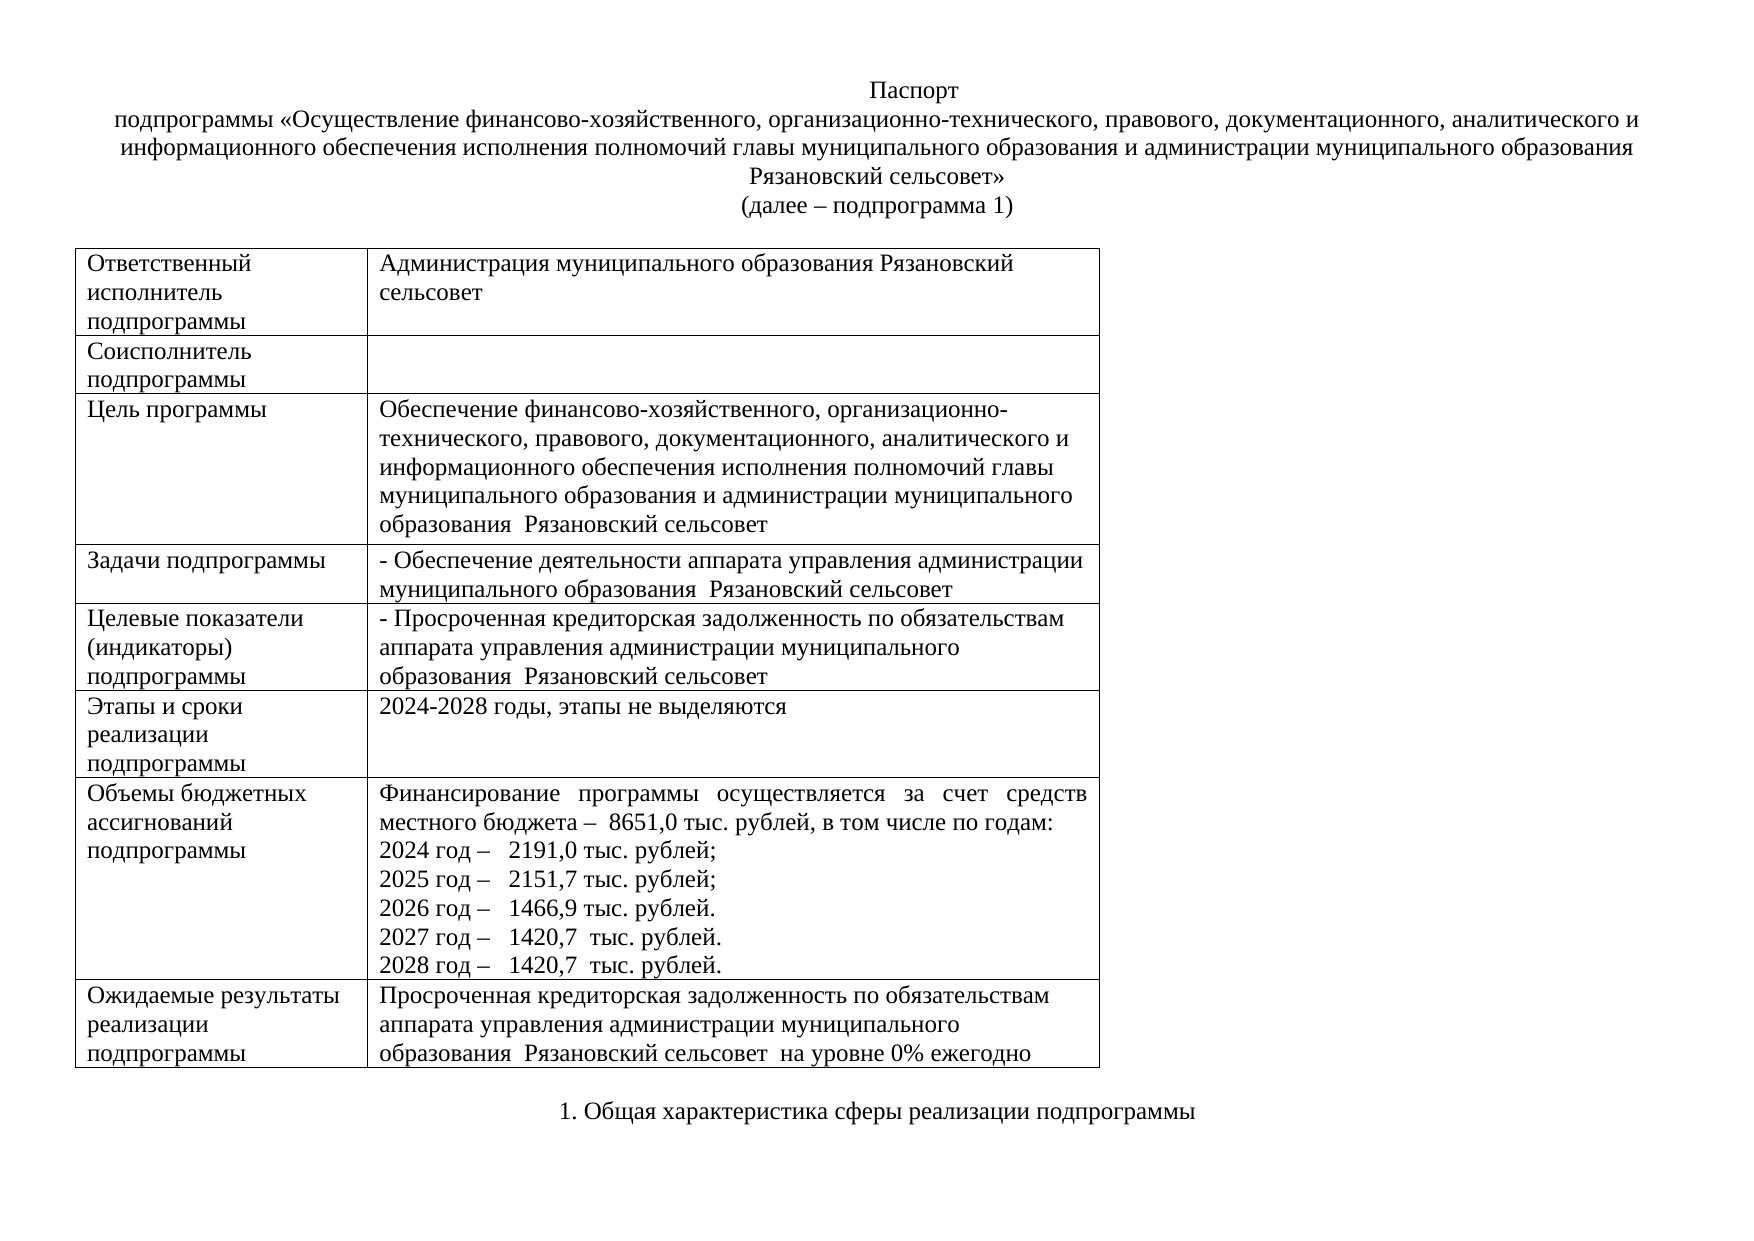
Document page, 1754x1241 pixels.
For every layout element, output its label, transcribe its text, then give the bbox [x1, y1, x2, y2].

table_cell Соисполнитель подпрограммы [76, 336, 367, 393]
table_cell Ожидаемые результаты реализации подпрограммы [76, 980, 367, 1067]
table_cell Объемы бюджетных ассигнований подпрограммы [76, 778, 367, 979]
table_cell Целевые показатели (индикаторы) подпрограммы [76, 604, 367, 690]
text Паспорт [75, 75, 1679, 104]
table_cell Просроченная кредиторская задолженность по обязательствам аппарата управления администрации муниципального образования Рязановский сельсовет на уровне 0% ежегодно [368, 980, 1099, 1067]
table_cell - Обеспечение деятельности аппарата управления администрации муниципального образования Рязановский сельсовет [368, 545, 1099, 602]
text 1. Общая характеристика сферы реализации подпрограммы [75, 1096, 1679, 1125]
table_cell Задачи подпрограммы [76, 545, 367, 602]
table_header Администрация муниципального образования Рязановский сельсовет [368, 249, 1099, 335]
table_cell 2024-2028 годы, этапы не выделяются [368, 691, 1099, 777]
table_cell Этапы и сроки реализации подпрограммы [76, 691, 367, 777]
text (далее – подпрограмма 1) [75, 190, 1679, 219]
table_cell Финансирование программы осуществляется за счет средств местного бюджета – 8651,0 тыс. рублей, в том числе по годам: 2024 год – 2191,0 тыс. рублей; 2025 год – 2151,7 тыс. рублей; 2026 год – 1466,9 тыс. рублей. 2027 год – 1420,7 тыс. рублей. 2028 год – 1420,7 тыс. рублей. [368, 778, 1099, 979]
table_cell - Просроченная кредиторская задолженность по обязательствам аппарата управления администрации муниципального образования Рязановский сельсовет [368, 604, 1099, 690]
table_cell Обеспечение финансово-хозяйственного, организационно-технического, правового, документационного, аналитического и информационного обеспечения исполнения полномочий главы муниципального образования и администрации муниципального образования Рязановский сельсовет [368, 394, 1099, 544]
text подпрограммы «Осуществление финансово-хозяйственного, организационно-технического, правового, документационного, аналитического и информационного обеспечения исполнения полномочий главы муниципального образования и администрации муниципального образования Рязановский сельсовет» [75, 104, 1679, 190]
table_cell Цель программы [76, 394, 367, 544]
table_header Ответственный исполнитель подпрограммы [76, 249, 367, 335]
table_cell [368, 336, 1099, 393]
